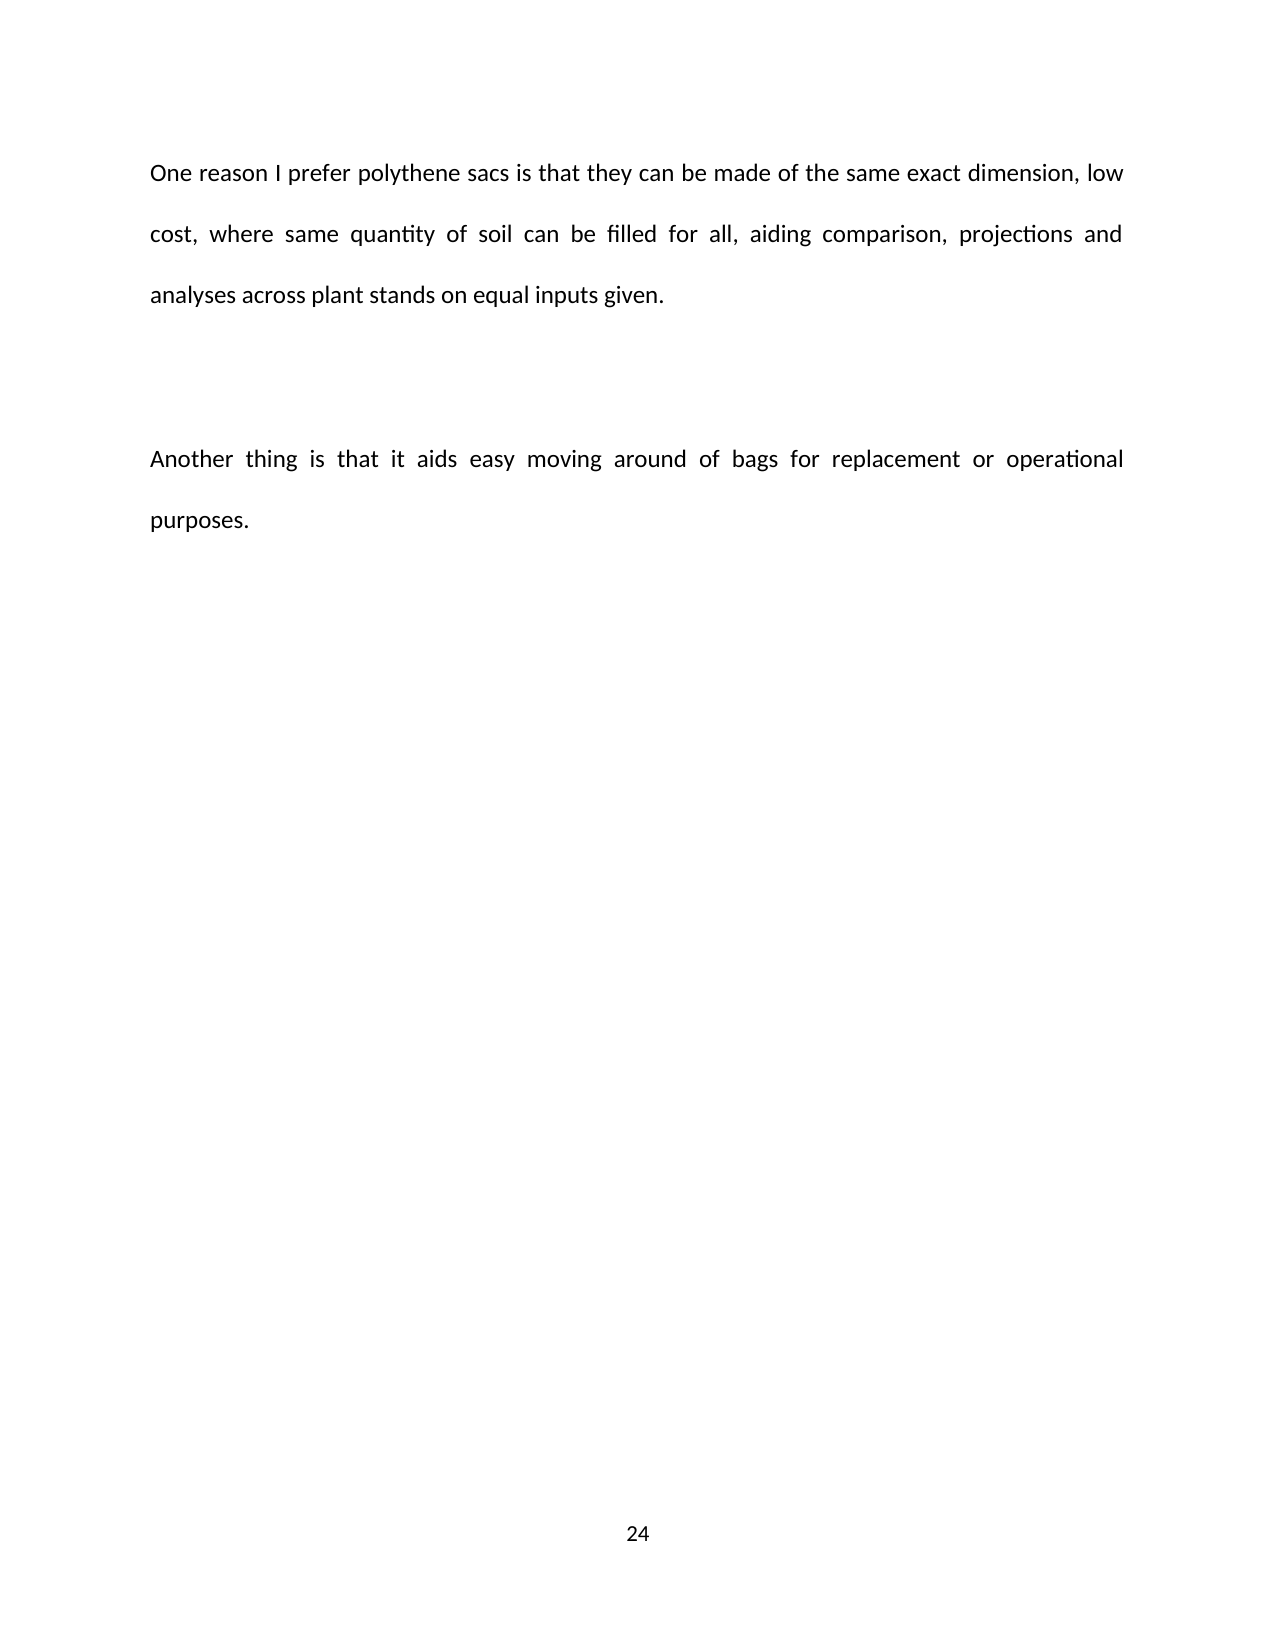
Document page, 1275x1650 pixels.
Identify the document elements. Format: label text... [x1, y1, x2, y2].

text One reason I prefer polythene sacs is that they can be made of the same exact dimension, low cost, where same quantity of soil can be filled for all, aiding comparison, projections and analyses across plant stands on equal inputs given. [150, 157, 1125, 309]
text Another thing is that it aids easy moving around of bags for replacement or operational purposes. [150, 443, 1125, 534]
